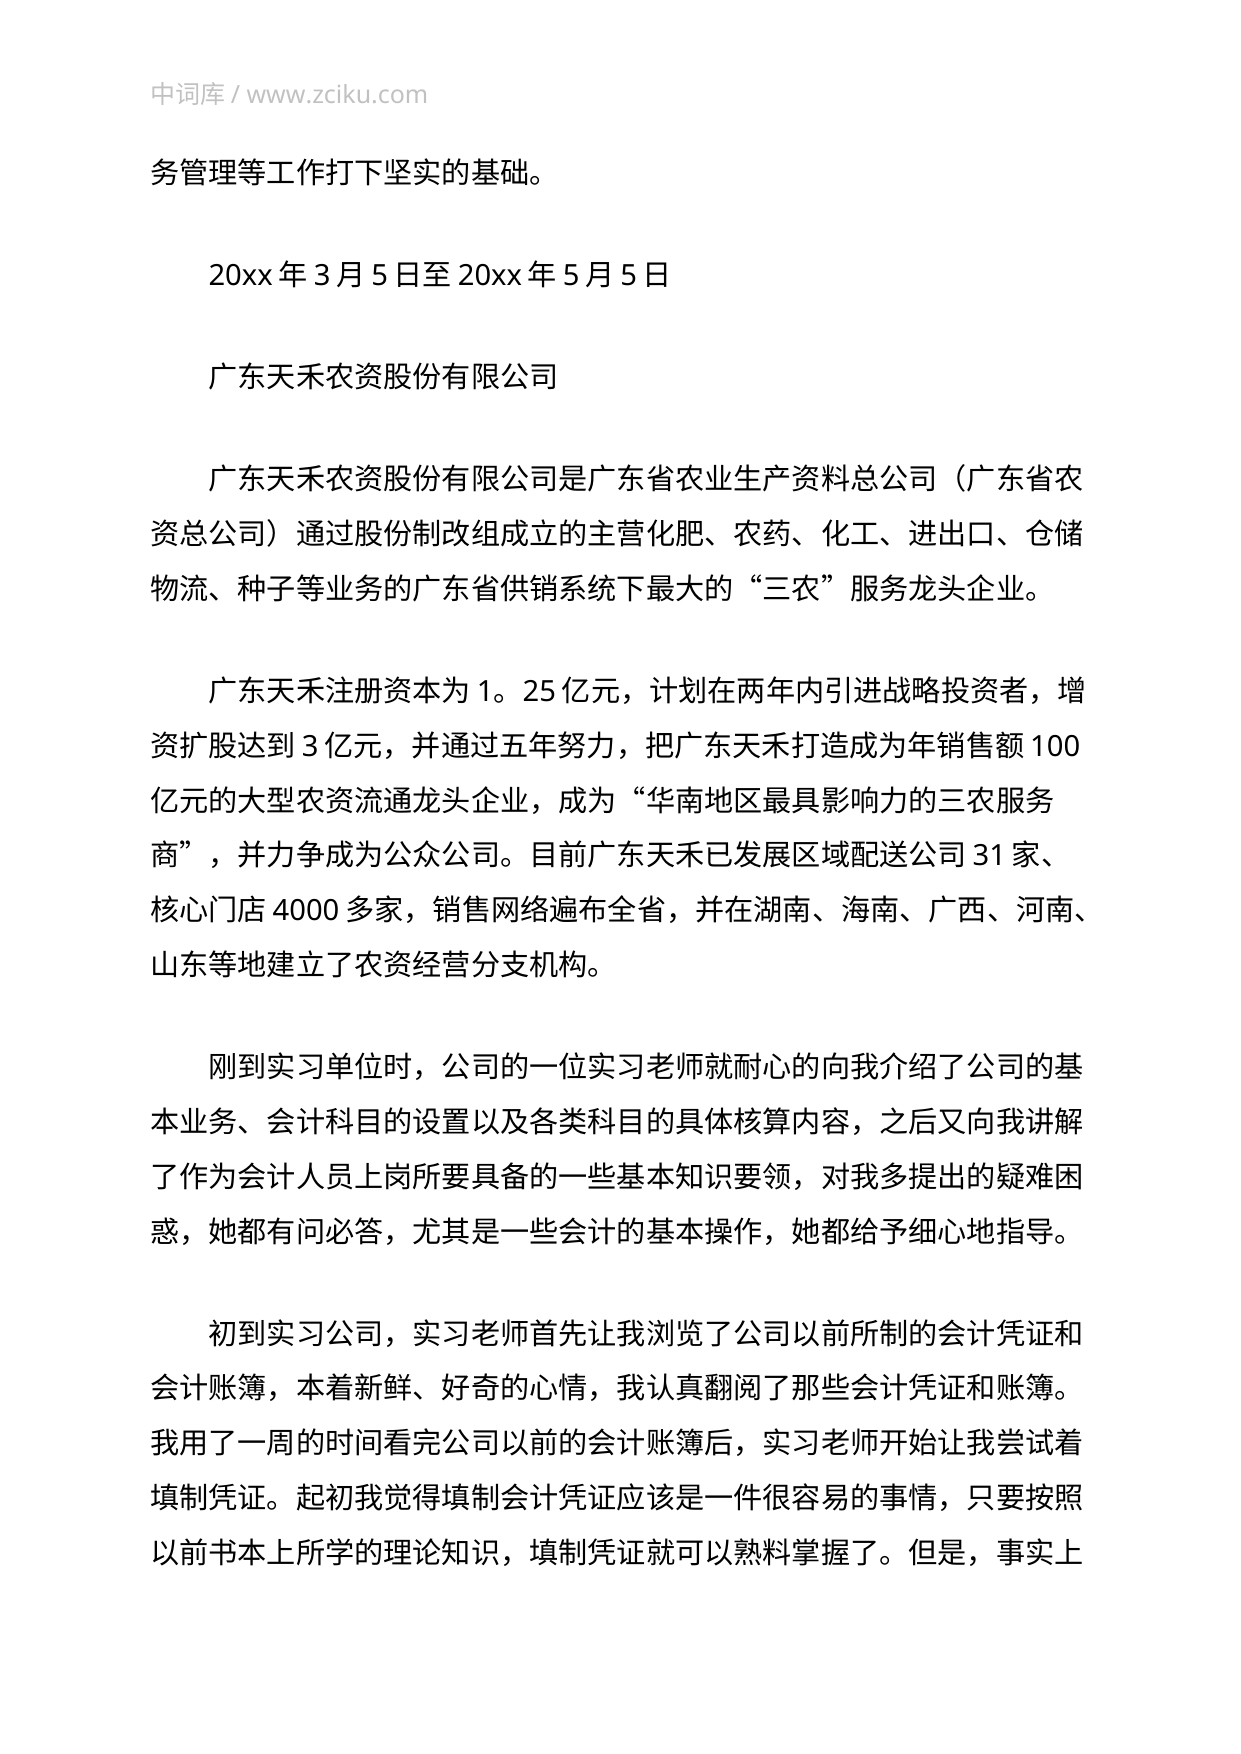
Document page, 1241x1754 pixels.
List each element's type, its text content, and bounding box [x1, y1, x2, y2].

text 广东天禾注册资本为1。25亿元，计划在两年内引进战略投资者，增资扩股达到3亿元，并通过五年努力，把广东天禾打造成为年销售额100亿元的大型农资流通龙头企业，成为“华南地区最具影响力的三农服务商”，并力争成为公众公司。目前广东天禾已发展区域配送公司31家、核心门店4000多家，销售网络遍布全省，并在湖南、海南、广西、河南、山东等地建立了农资经营分支机构。 [150, 667, 1090, 984]
text 广东天禾农资股份有限公司是广东省农业生产资料总公司（广东省农资总公司）通过股份制改组成立的主营化肥、农药、化工、进出口、仓储物流、种子等业务的广东省供销系统下最大的“三农”服务龙头企业。 [150, 456, 1090, 608]
text 广东天禾农资股份有限公司 [150, 354, 1090, 396]
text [150, 150, 1090, 192]
text 刚到实习单位时，公司的一位实习老师就耐心的向我介绍了公司的基本业务、会计科目的设置以及各类科目的具体核算内容，之后又向我讲解了作为会计人员上岗所要具备的一些基本知识要领，对我多提出的疑难困惑，她都有问必答，尤其是一些会计的基本操作，她都给予细心地指导。 [150, 1044, 1090, 1251]
text 20xx年3月5日至20xx年5月5日 [150, 252, 1090, 294]
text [150, 1310, 1090, 1572]
